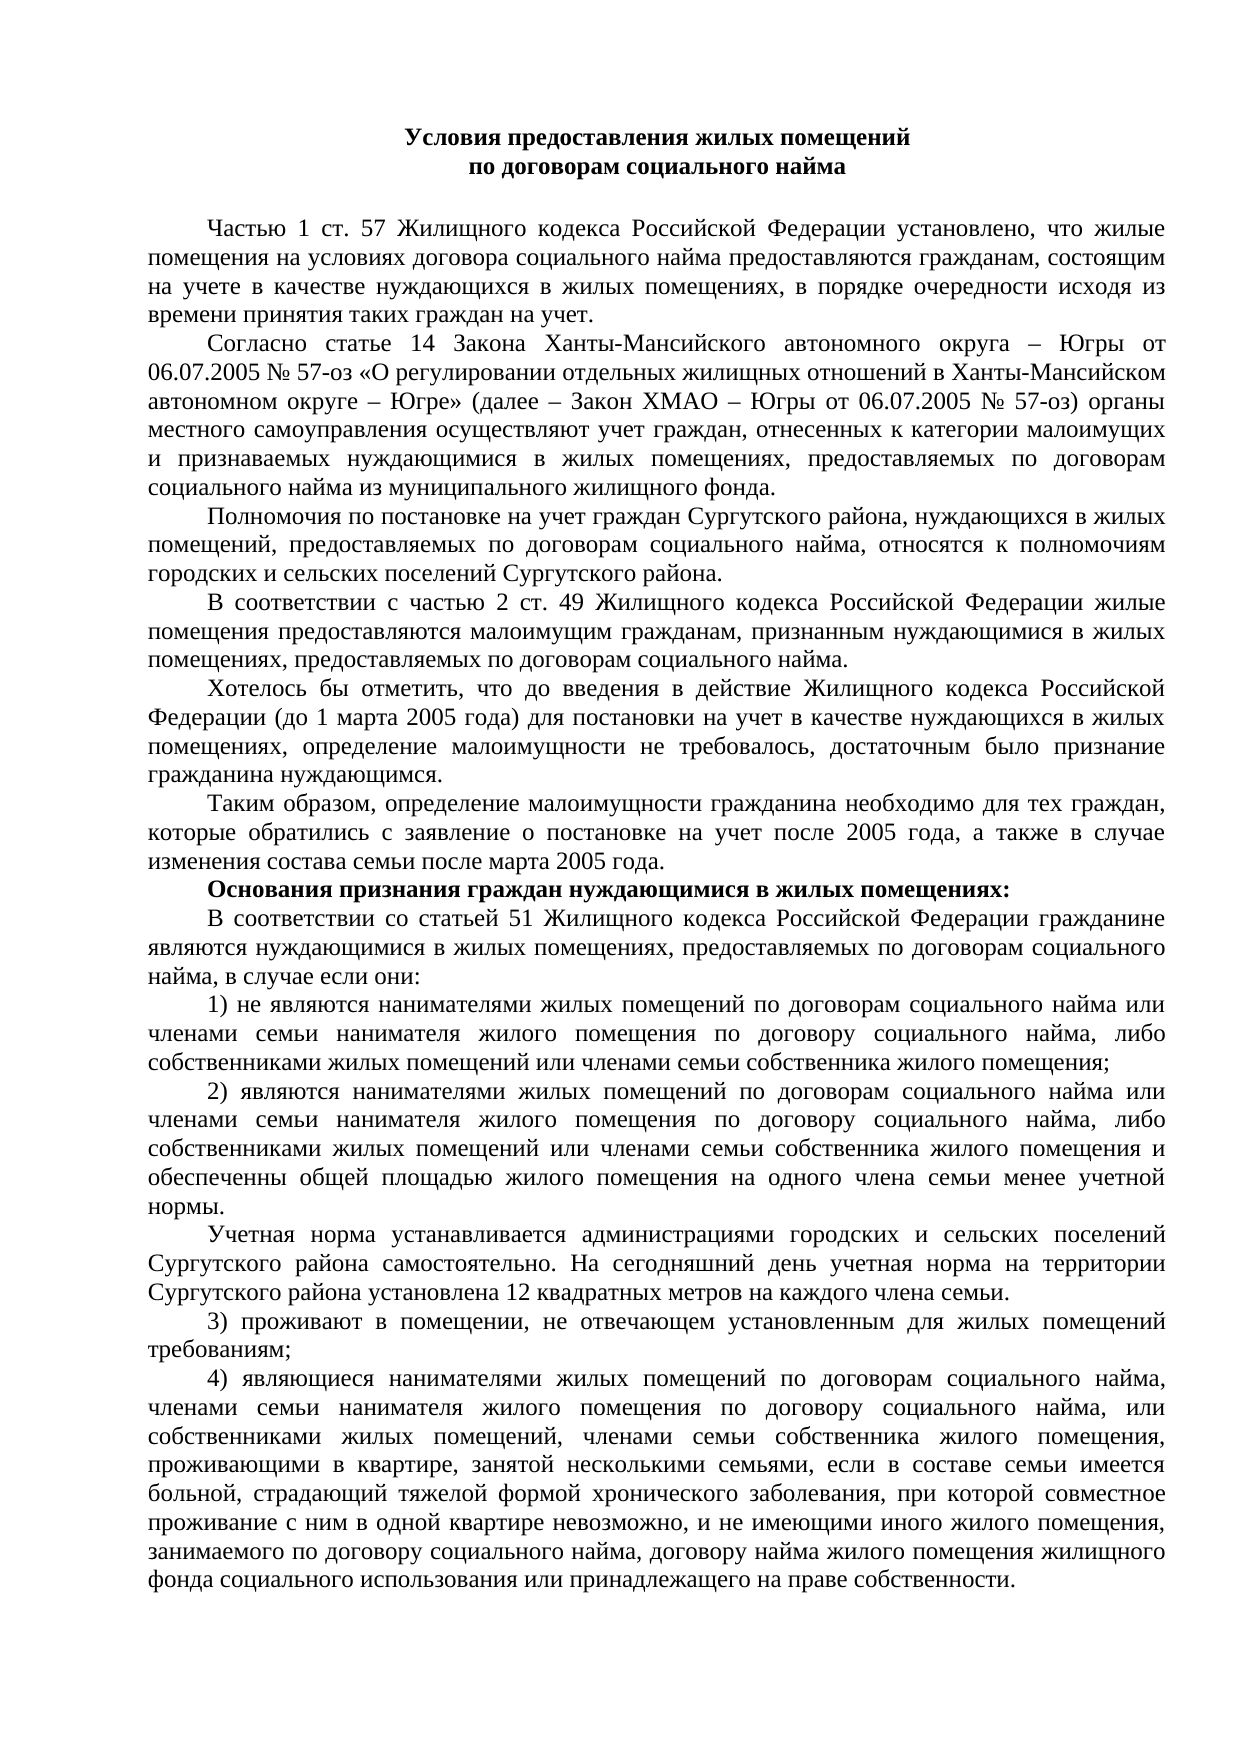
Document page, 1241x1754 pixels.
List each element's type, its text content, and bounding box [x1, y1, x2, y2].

text по договорам социального найма [148, 151, 1167, 180]
text 3) проживают в помещении, не отвечающем установленным для жилых помещений требованиям; [148, 1306, 1167, 1363]
text 2) являются нанимателями жилых помещений по договорам социального найма или членами семьи нанимателя жилого помещения по договору социального найма, либо собственниками жилых помещений или членами семьи собственника жилого помещения и обеспеченны общей площадью жилого помещения на одного члена семьи менее учетной нормы. [148, 1076, 1167, 1219]
text В соответствии с частью 2 ст. 49 Жилищного кодекса Российской Федерации жилые помещения предоставляются малоимущим гражданам, признанным нуждающимися в жилых помещениях, предоставляемых по договорам социального найма. [148, 587, 1167, 673]
text 4) являющиеся нанимателями жилых помещений по договорам социального найма, членами семьи нанимателя жилого помещения по договору социального найма, или собственниками жилых помещений, членами семьи собственника жилого помещения, проживающими в квартире, занятой несколькими семьями, если в составе семьи имеется больной, страдающий тяжелой формой хронического заболевания, при которой совместное проживание с ним в одной квартире невозможно, и не имеющими иного жилого помещения, занимаемого по договору социального найма, договору найма жилого помещения жилищного фонда социального использования или принадлежащего на праве собственности. [148, 1363, 1167, 1593]
text Основания признания граждан нуждающимися в жилых помещениях: [148, 874, 1167, 903]
text Полномочия по постановке на учет граждан Сургутского района, нуждающихся в жилых помещений, предоставляемых по договорам социального найма, относятся к полномочиям городских и сельских поселений Сургутского района. [148, 501, 1167, 587]
text Учетная норма устанавливается администрациями городских и сельских поселений Сургутского района самостоятельно. На сегодняшний день учетная норма на территории Сургутского района установлена 12 квадратных метров на каждого члена семьи. [148, 1219, 1167, 1306]
text 1) не являются нанимателями жилых помещений по договорам социального найма или членами семьи нанимателя жилого помещения по договору социального найма, либо собственниками жилых помещений или членами семьи собственника жилого помещения; [148, 989, 1167, 1076]
text Таким образом, определение малоимущности гражданина необходимо для тех граждан, которые обратились с заявление о постановке на учет после 2005 года, а также в случае изменения состава семьи после марта 2005 года. [148, 788, 1167, 874]
text Условия предоставления жилых помещений [148, 122, 1167, 151]
text Частью 1 ст. 57 Жилищного кодекса Российской Федерации установлено, что жилые помещения на условиях договора социального найма предоставляются гражданам, состоящим на учете в качестве нуждающихся в жилых помещениях, в порядке очередности исходя из времени принятия таких граждан на учет. [148, 213, 1167, 328]
text В соответствии со статьей 51 Жилищного кодекса Российской Федерации гражданине являются нуждающимися в жилых помещениях, предоставляемых по договорам социального найма, в случае если они: [148, 903, 1167, 989]
text Хотелось бы отметить, что до введения в действие Жилищного кодекса Российской Федерации (до 1 марта 2005 года) для постановки на учет в качестве нуждающихся в жилых помещениях, определение малоимущности не требовалось, достаточным было признание гражданина нуждающимся. [148, 673, 1167, 788]
text Согласно статье 14 Закона Ханты-Мансийского автономного округа – Югры от 06.07.2005 № 57-оз «О регулировании отдельных жилищных отношений в Ханты-Мансийском автономном округе – Югре» (далее – Закон ХМАО – Югры от 06.07.2005 № 57-оз) органы местного самоуправления осуществляют учет граждан, отнесенных к категории малоимущих и признаваемых нуждающимися в жилых помещениях, предоставляемых по договорам социального найма из муниципального жилищного фонда. [148, 328, 1167, 501]
